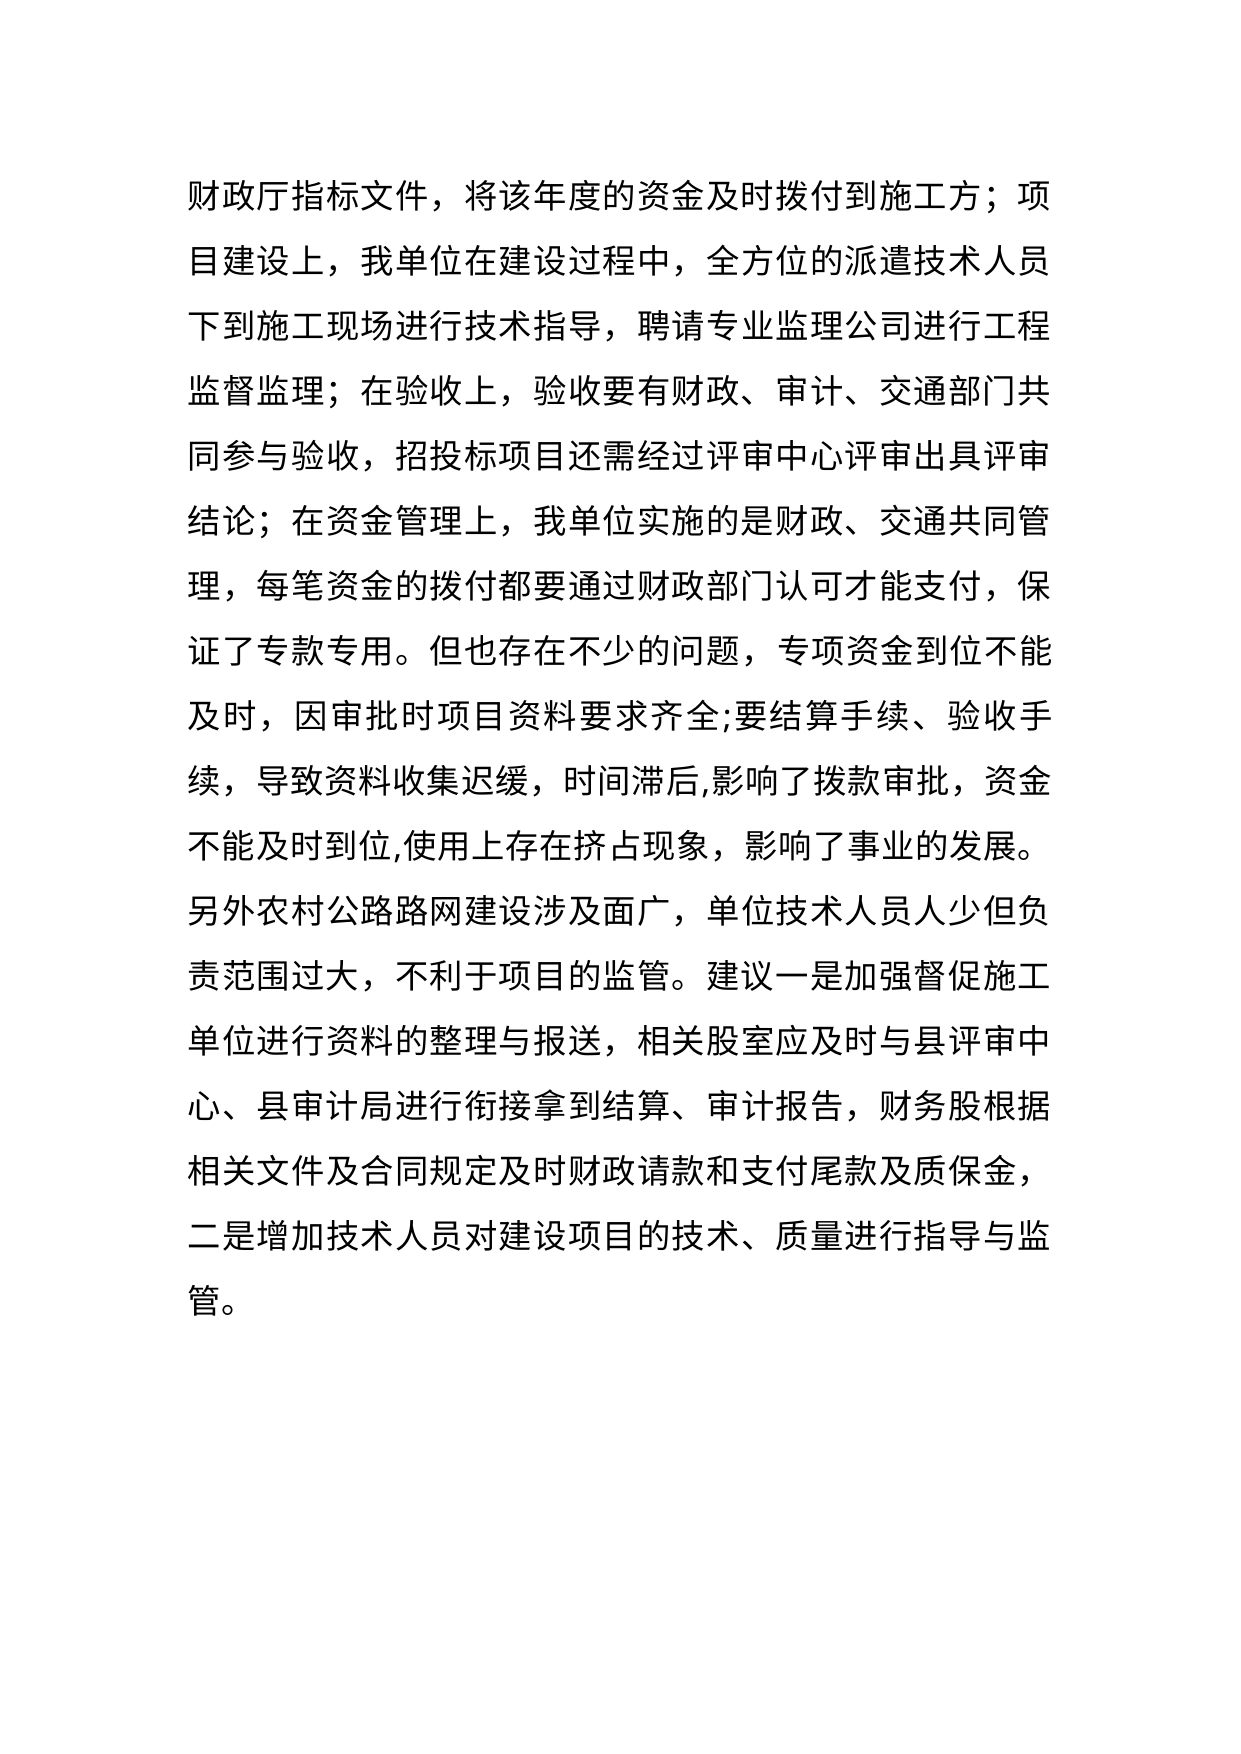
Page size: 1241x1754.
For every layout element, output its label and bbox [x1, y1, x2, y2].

text [187, 162, 1053, 1332]
